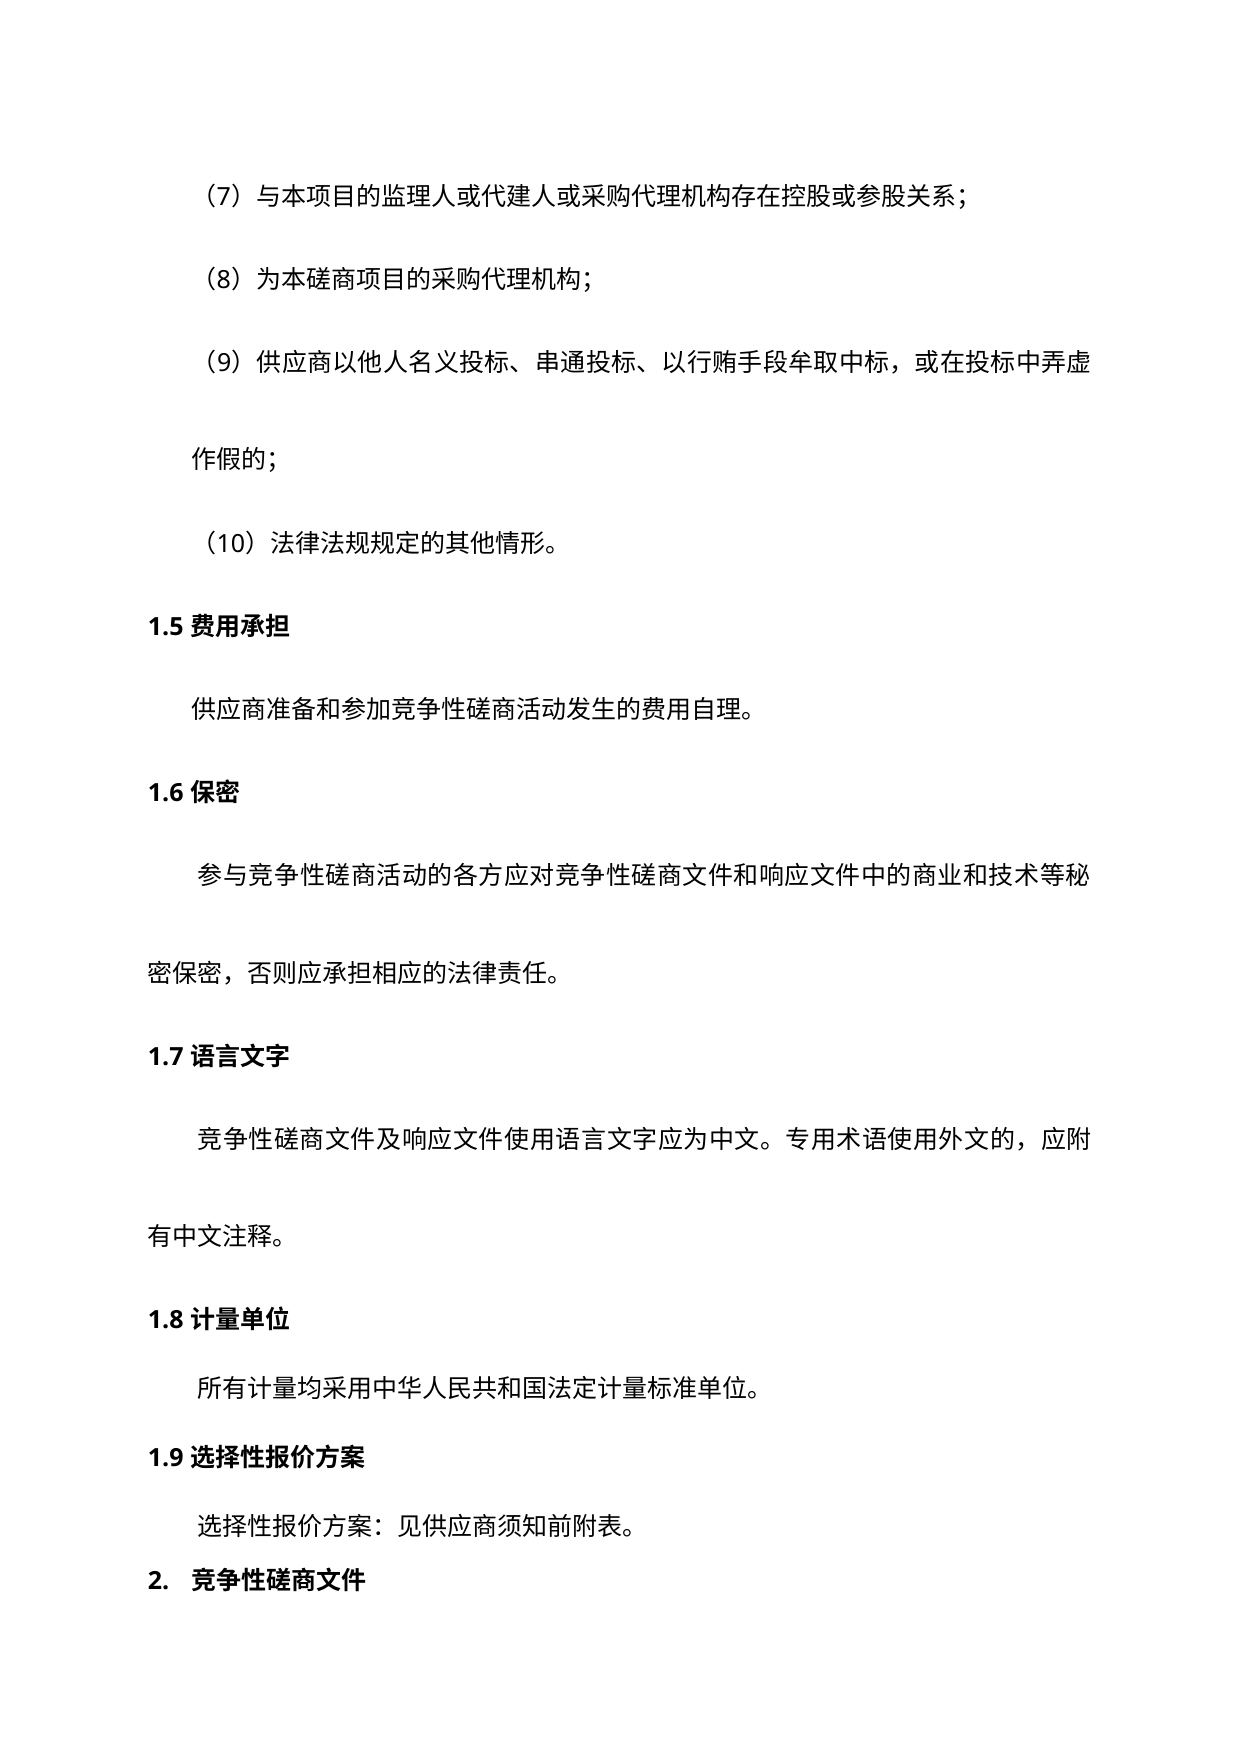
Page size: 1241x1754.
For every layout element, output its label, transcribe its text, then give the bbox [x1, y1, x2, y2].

text （8）为本磋商项目的采购代理机构； [191, 245, 1092, 310]
text 所有计量均采用中华人民共和国法定计量标准单位。 [148, 1369, 1092, 1405]
text （9）供应商以他人名义投标、串通投标、以行贿手段牟取中标，或在投标中弄虚作假的； [191, 328, 1092, 491]
text 选择性报价方案：见供应商须知前附表。 [148, 1506, 1092, 1542]
list 保密 [148, 758, 1092, 823]
text 供应商准备和参加竞争性磋商活动发生的费用自理。 [191, 675, 1092, 740]
list 费用承担 [148, 592, 1092, 657]
text 参与竞争性磋商活动的各方应对竞争性磋商文件和响应文件中的商业和技术等秘密保密，否则应承担相应的法律责任。 [148, 841, 1092, 1004]
list 语言文字 [148, 1022, 1092, 1087]
list 计量单位 [148, 1286, 1092, 1351]
list 竞争性磋商文件 [148, 1561, 1092, 1597]
text （7）与本项目的监理人或代建人或采购代理机构存在控股或参股关系； [191, 162, 1092, 227]
list 选择性报价方案 [148, 1423, 1092, 1488]
text （10）法律法规规定的其他情形。 [191, 509, 1092, 574]
text 竞争性磋商文件及响应文件使用语言文字应为中文。专用术语使用外文的，应附有中文注释。 [148, 1105, 1092, 1267]
